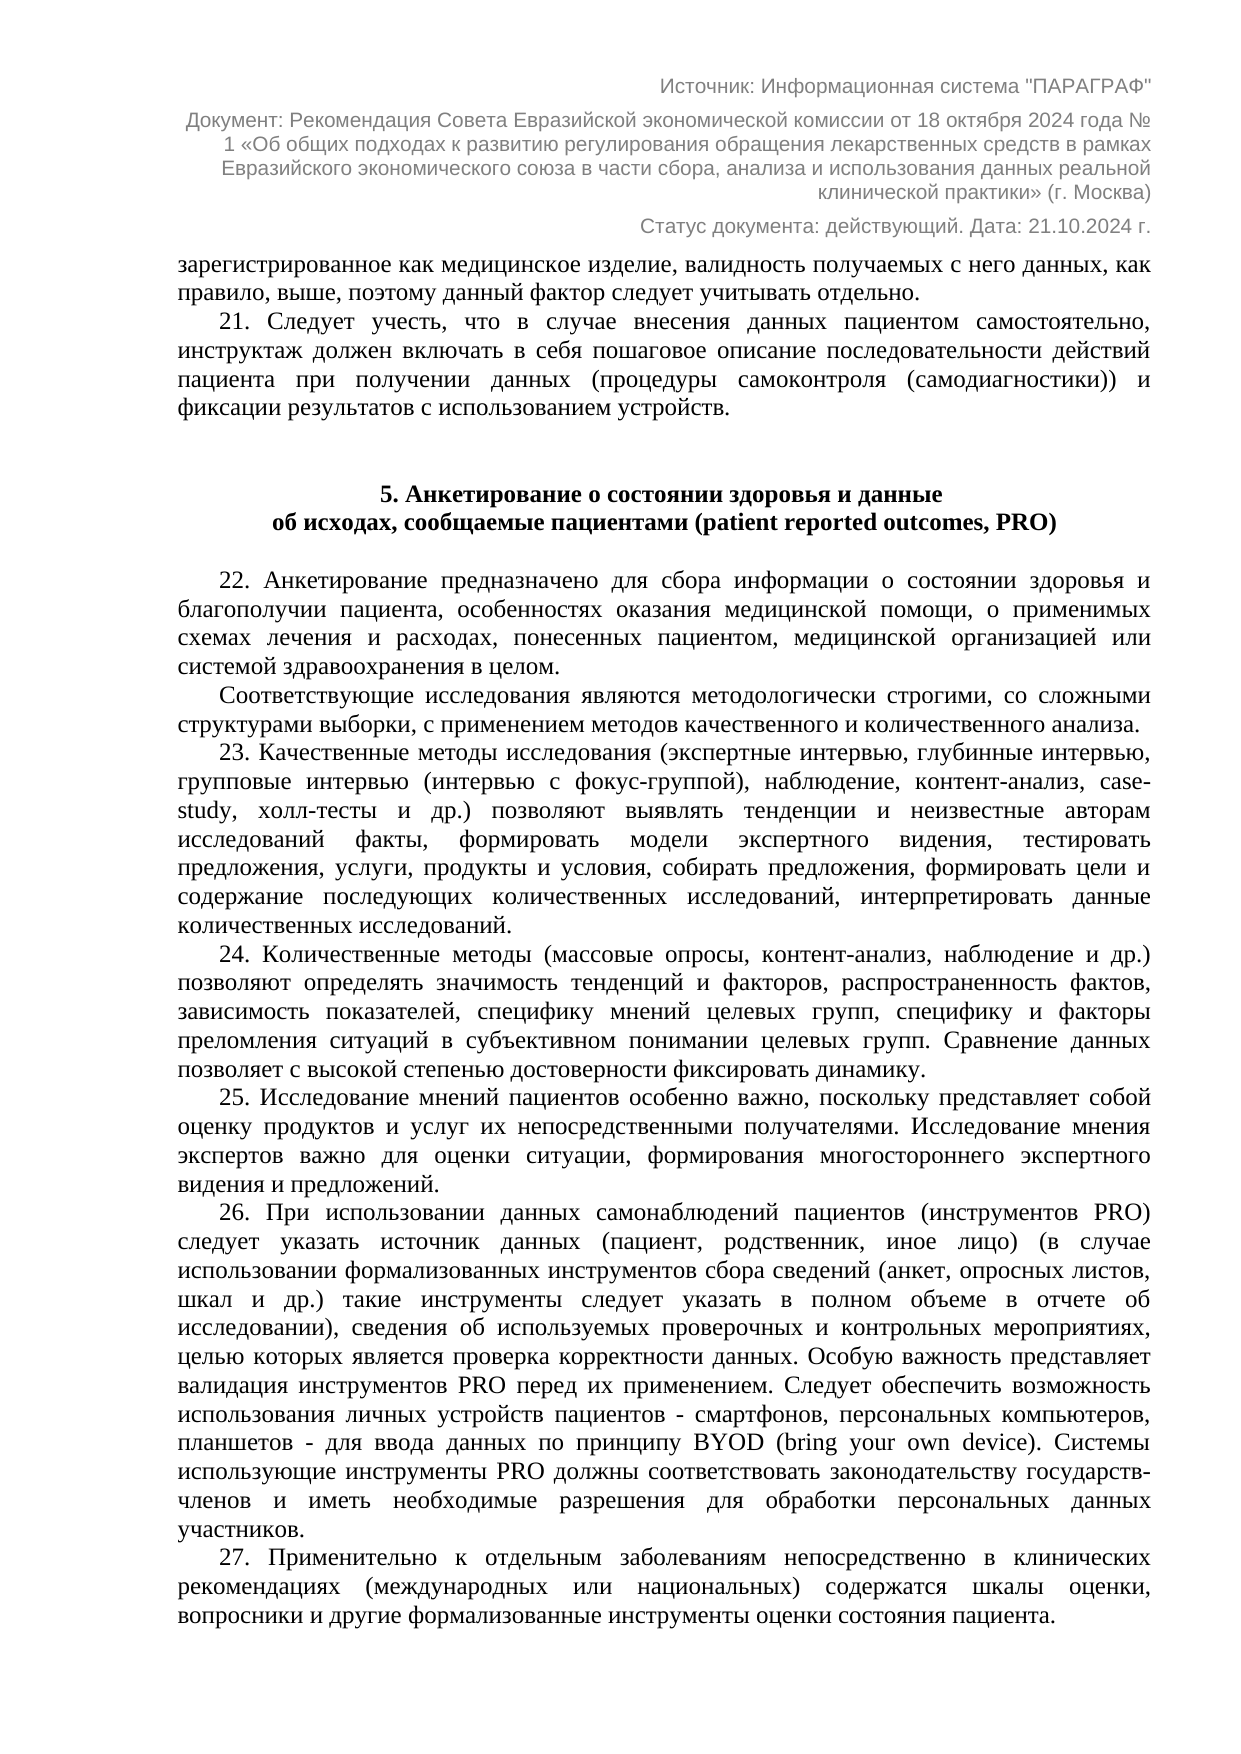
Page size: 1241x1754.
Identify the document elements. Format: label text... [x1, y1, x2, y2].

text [177, 249, 1152, 306]
text 26. При использовании данных самонаблюдений пациентов (инструментов PRO) следует указать источник данных (пациент, родственник, иное лицо) (в случае использовании формализованных инструментов сбора сведений (анкет, опросных листов, шкал и др.) такие инструменты следует указать в полном объеме в отчете об исследовании), сведения об используемых проверочных и контрольных мероприятиях, целью которых является проверка корректности данных. Особую важность представляет валидация инструментов PRO перед их применением. Следует обеспечить возможность использования личных устройств пациентов - смартфонов, персональных компьютеров, планшетов - для ввода данных по принципу BYOD (bring your own device). Системы использующие инструменты PRO должны соответствовать законодательству государств-членов и иметь необходимые разрешения для обработки персональных данных участников. [177, 1197, 1152, 1542]
text Соответствующие исследования являются методологически строгими, со сложными структурами выборки, с применением методов качественного и количественного анализа. [177, 680, 1152, 737]
text 25. Исследование мнений пациентов особенно важно, поскольку представляет собой оценку продуктов и услуг их непосредственными получателями. Исследование мнения экспертов важно для оценки ситуации, формирования многостороннего экспертного видения и предложений. [177, 1082, 1152, 1197]
text 27. Применительно к отдельным заболеваниям непосредственно в клинических рекомендациях (международных или национальных) содержатся шкалы оценки, вопросники и другие формализованные инструменты оценки состояния пациента. [177, 1542, 1152, 1629]
text 23. Качественные методы исследования (экспертные интервью, глубинные интервью, групповые интервью (интервью с фокус-группой), наблюдение, контент-анализ, case-study, холл-тесты и др.) позволяют выявлять тенденции и неизвестные авторам исследований факты, формировать модели экспертного видения, тестировать предложения, услуги, продукты и условия, собирать предложения, формировать цели и содержание последующих количественных исследований, интерпретировать данные количественных исследований. [177, 737, 1152, 939]
text 21. Следует учесть, что в случае внесения данных пациентом самостоятельно, инструктаж должен включать в себя пошаговое описание последовательности действий пациента при получении данных (процедуры самоконтроля (самодиагностики)) и фиксации результатов с использованием устройств. [177, 306, 1152, 421]
text 5. Анкетирование о состоянии здоровья и данные об исходах, сообщаемые пациентами (patient reported outcomes, PRO) [177, 479, 1152, 536]
text 22. Анкетирование предназначено для сбора информации о состоянии здоровья и благополучии пациента, особенностях оказания медицинской помощи, о применимых схемах лечения и расходах, понесенных пациентом, медицинской организацией или системой здравоохранения в целом. [177, 565, 1152, 680]
text 24. Количественные методы (массовые опросы, контент-анализ, наблюдение и др.) позволяют определять значимость тенденций и факторов, распространенность фактов, зависимость показателей, специфику мнений целевых групп, специфику и факторы преломления ситуаций в субъективном понимании целевых групп. Сравнение данных позволяет с высокой степенью достоверности фиксировать динамику. [177, 939, 1152, 1082]
